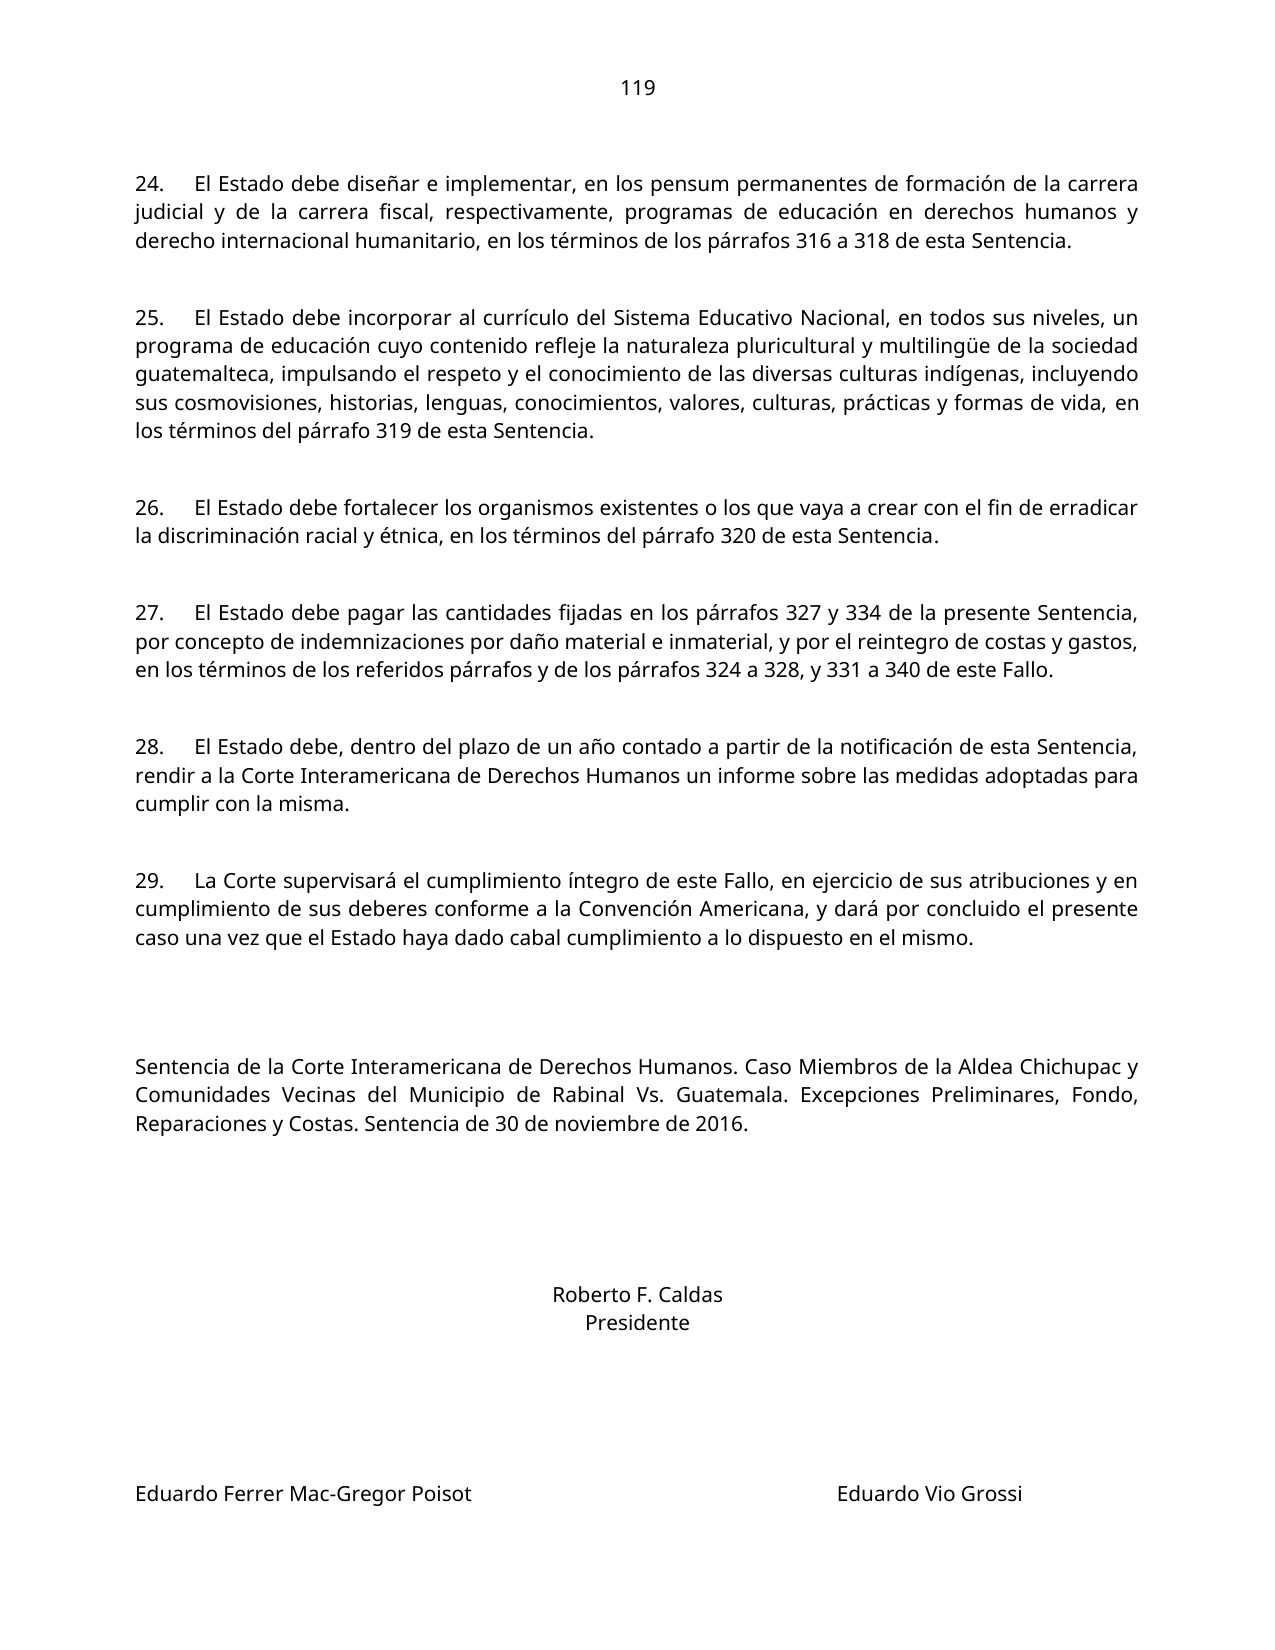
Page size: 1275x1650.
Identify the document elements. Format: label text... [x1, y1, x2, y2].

list El Estado debe diseñar e implementar, en los pensum permanentes de formación de la carrera judicial y de la carrera fiscal, respectivamente, programas de educación en derechos humanos y derecho internacional humanitario, en los términos de los párrafos 316 a 318 de esta Sentencia. [135, 169, 1139, 254]
list El Estado debe incorporar al currículo del Sistema Educativo Nacional, en todos sus niveles, un programa de educación cuyo contenido refleje la naturaleza pluricultural y multilingüe de la sociedad guatemalteca, impulsando el respeto y el conocimiento de las diversas culturas indígenas, incluyendo sus cosmovisiones, historias, lenguas, conocimientos, valores, culturas, prácticas y formas de vida, en los términos del párrafo 319 de esta Sentencia. [135, 303, 1139, 445]
list La Corte supervisará el cumplimiento íntegro de este Fallo, en ejercicio de sus atribuciones y en cumplimiento de sus deberes conforme a la Convención Americana, y dará por concluido el presente caso una vez que el Estado haya dado cabal cumplimiento a lo dispuesto en el mismo. [135, 866, 1139, 951]
text Sentencia de la Corte Interamericana de Derechos Humanos. Caso Miembros de la Aldea Chichupac y Comunidades Vecinas del Municipio de Rabinal Vs. Guatemala. Excepciones Preliminares, Fondo, Reparaciones y Costas. Sentencia de 30 de noviembre de 2016. [135, 1052, 1140, 1137]
text Roberto F. Caldas [135, 1280, 1140, 1308]
list El Estado debe, dentro del plazo de un año contado a partir de la notificación de esta Sentencia, rendir a la Corte Interamericana de Derechos Humanos un informe sobre las medidas adoptadas para cumplir con la misma. [135, 732, 1139, 818]
text Presidente [135, 1308, 1140, 1337]
list El Estado debe fortalecer los organismos existentes o los que vaya a crear con el fin de erradicar la discriminación racial y étnica, en los términos del párrafo 320 de esta Sentencia. [135, 493, 1139, 550]
list El Estado debe pagar las cantidades fijadas en los párrafos 327 y 334 de la presente Sentencia, por concepto de indemnizaciones por daño material e inmaterial, y por el reintegro de costas y gastos, en los términos de los referidos párrafos y de los párrafos 324 a 328, y 331 a 340 de este Fallo. [135, 598, 1139, 684]
text Eduardo Ferrer Mac-Gregor Poisot Eduardo Vio Grossi [135, 1479, 1140, 1507]
